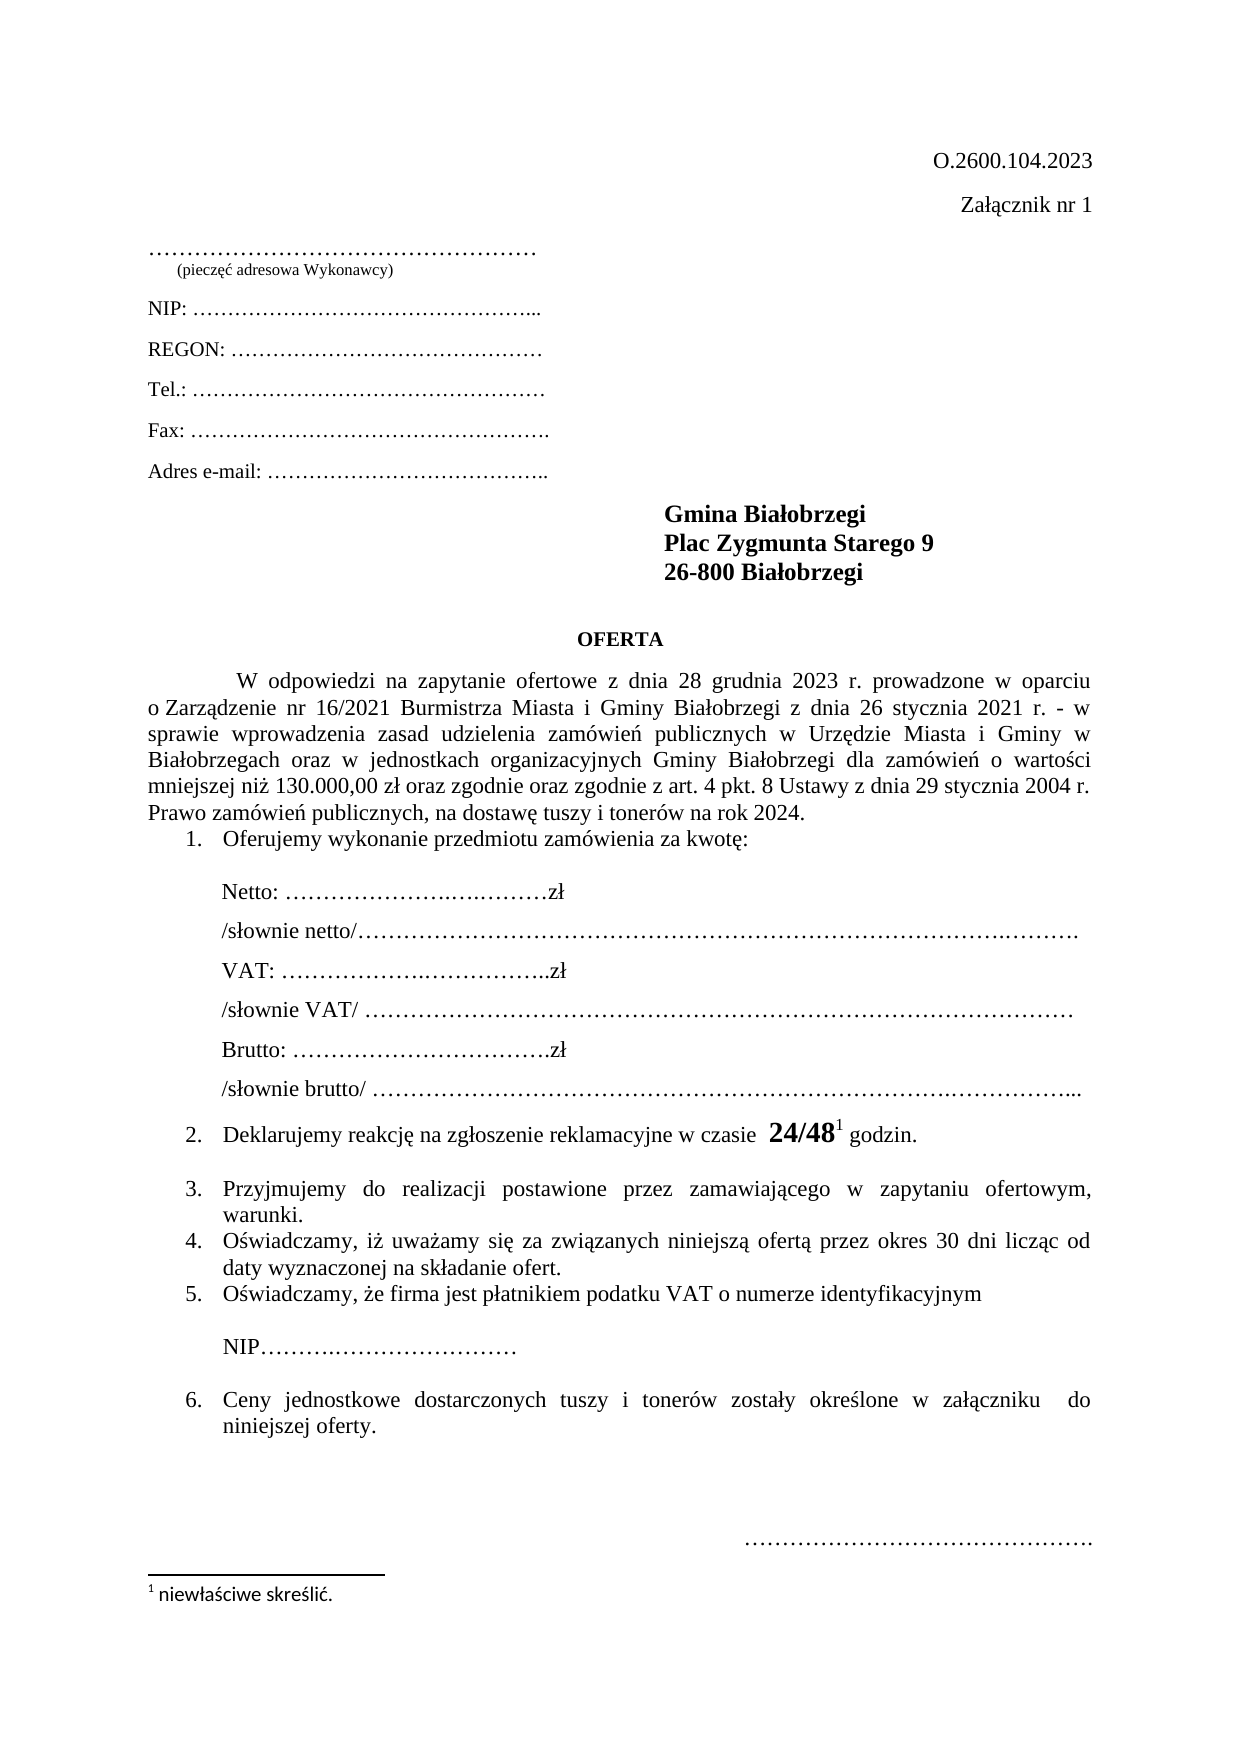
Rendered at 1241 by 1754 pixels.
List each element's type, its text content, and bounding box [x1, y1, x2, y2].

list NIP……….…………………… [223, 1333, 1093, 1359]
list Ceny jednostkowe dostarczonych tuszy i tonerów zostały określone w załączniku do niniejszej oferty. [185, 1386, 1093, 1438]
text 26-800 Białobrzegi [664, 557, 1093, 586]
list Przyjmujemy do realizacji postawione przez zamawiającego w zapytaniu ofertowym, warunki. [185, 1175, 1093, 1227]
list Deklarujemy reakcję na zgłoszenie reklamacyjne w czasie 24/48 godzin. [185, 1115, 1093, 1148]
text REGON: ……………………………………… [148, 337, 1093, 361]
text VAT: ……………….……………..zł [221, 957, 1093, 983]
text Netto: ………………….….………zł [221, 878, 1093, 904]
text OFERTA [148, 626, 1093, 651]
text O.2600.104.2023 [148, 148, 1093, 174]
text /słownie netto/………………………………………………………………………….………. [221, 917, 1093, 944]
text …………………………………………… (pieczęć adresowa Wykonawcy) [148, 234, 1093, 279]
text NIP: …………………………………………... [148, 296, 1093, 320]
text /słownie VAT/ ………………………………………………………………………………… [221, 996, 1093, 1023]
text /słownie brutto/ ………………………………………………………………….……………... [221, 1075, 1093, 1102]
text Gmina Białobrzegi [664, 499, 1093, 528]
text Załącznik nr 1 [148, 191, 1093, 217]
text Fax: ……………………………………………. [148, 418, 1093, 442]
list Oświadczamy, że firma jest płatnikiem podatku VAT o numerze identyfikacyjnym [185, 1280, 1093, 1307]
text Tel.: …………………………………………… [148, 377, 1093, 401]
list Oferujemy wykonanie przedmiotu zamówienia za kwotę: [185, 825, 1093, 852]
text Adres e-mail: ………………………………….. [148, 459, 1093, 483]
text ………………………………………. [148, 1524, 1093, 1551]
text Brutto: …………………………….zł [221, 1036, 1093, 1062]
list Oświadczamy, iż uważamy się za związanych niniejszą ofertą przez okres 30 dni licząc od daty wyznaczonej na składanie ofert. [185, 1227, 1093, 1280]
text W odpowiedzi na zapytanie ofertowe z dnia 28 grudnia 2023 r. prowadzone w oparciu o Zarządzenie nr 16/2021 Burmistrza Miasta i Gminy Białobrzegi z dnia 26 stycznia 2021 r. - w sprawie wprowadzenia zasad udzielenia zamówień publicznych w Urzędzie Miasta i Gminy w Białobrzegach oraz w jednostkach organizacyjnych Gminy Białobrzegi dla zamówień o wartości mniejszej niż 130.000,00 zł oraz zgodnie oraz zgodnie z art. 4 pkt. 8 Ustawy z dnia 29 stycznia 2004 r. Prawo zamówień publicznych, na dostawę tuszy i tonerów na rok 2024. [148, 667, 1093, 825]
text Plac Zygmunta Starego 9 [664, 528, 1093, 557]
